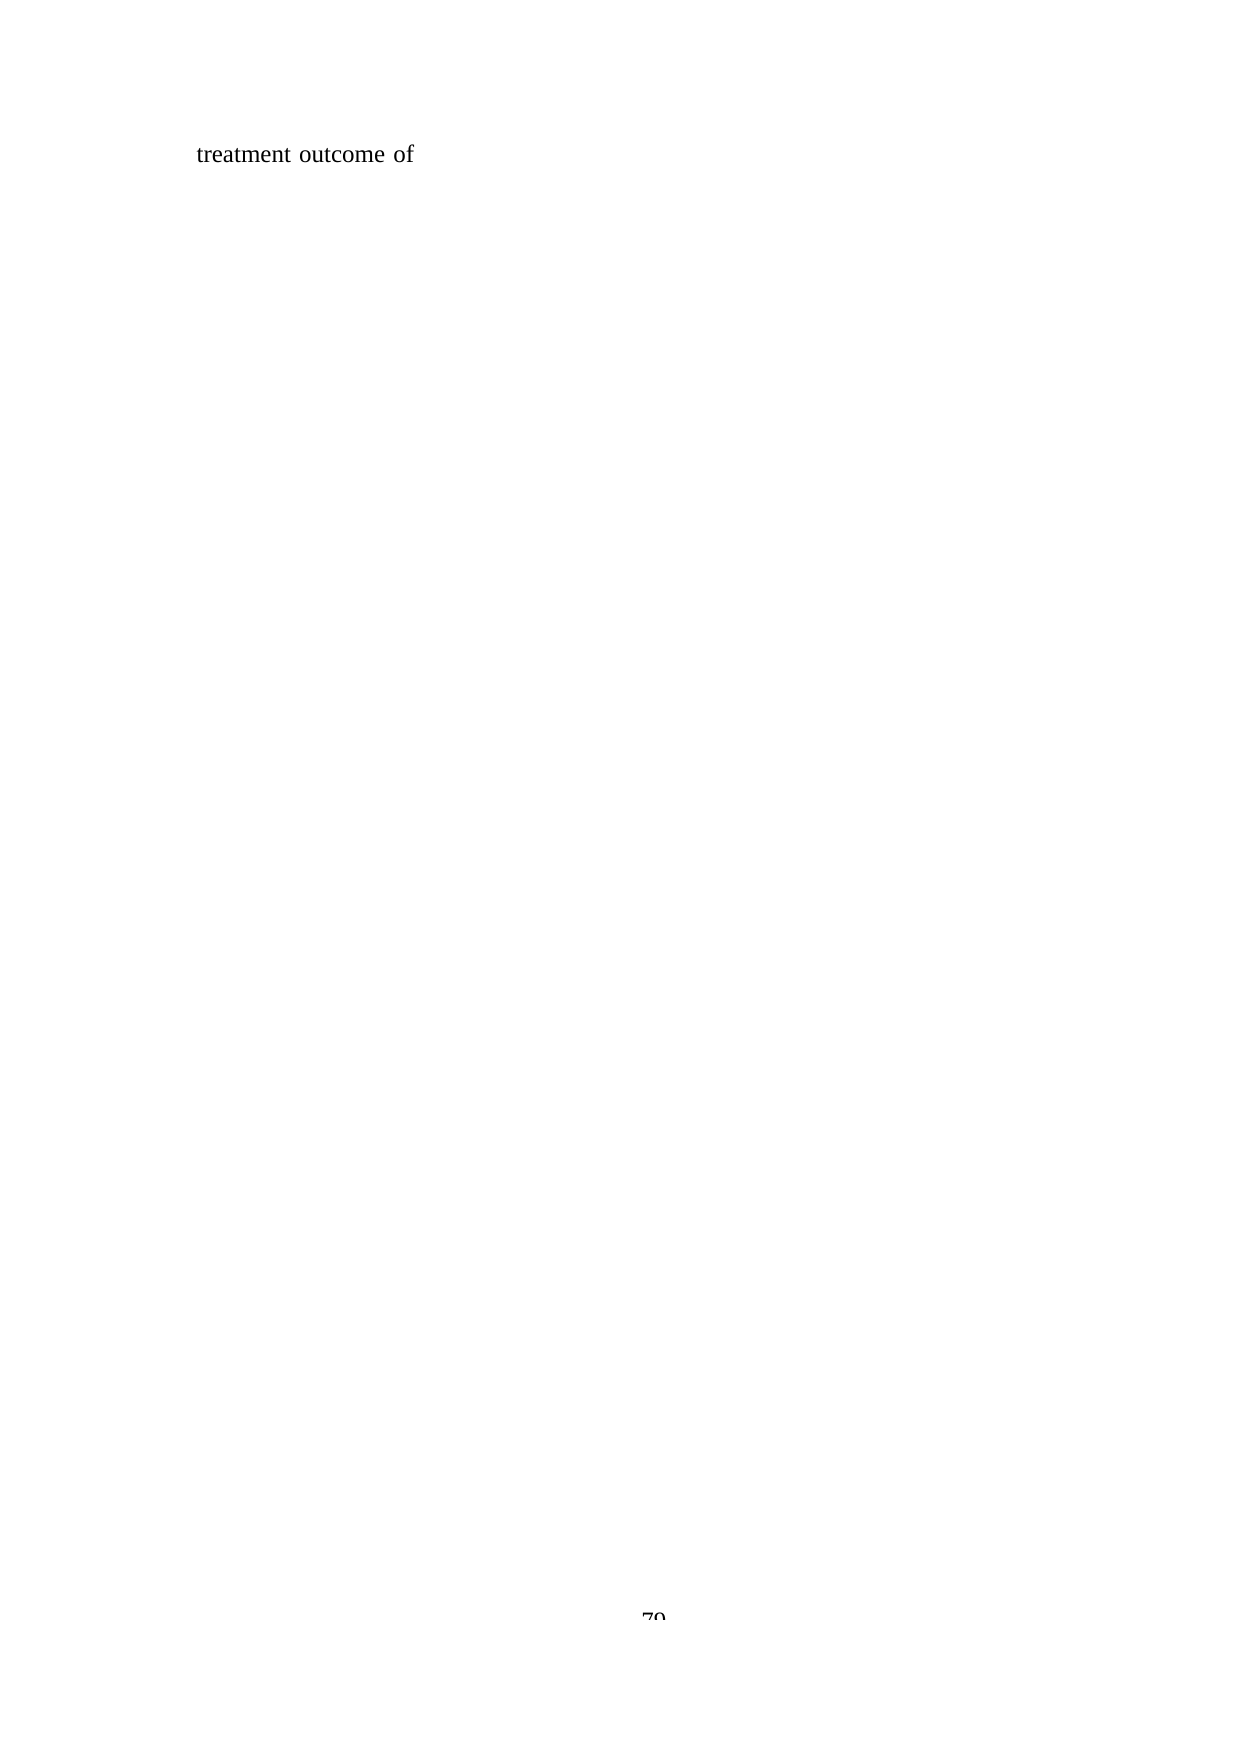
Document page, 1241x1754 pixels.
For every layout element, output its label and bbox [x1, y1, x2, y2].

text [196, 139, 1106, 168]
